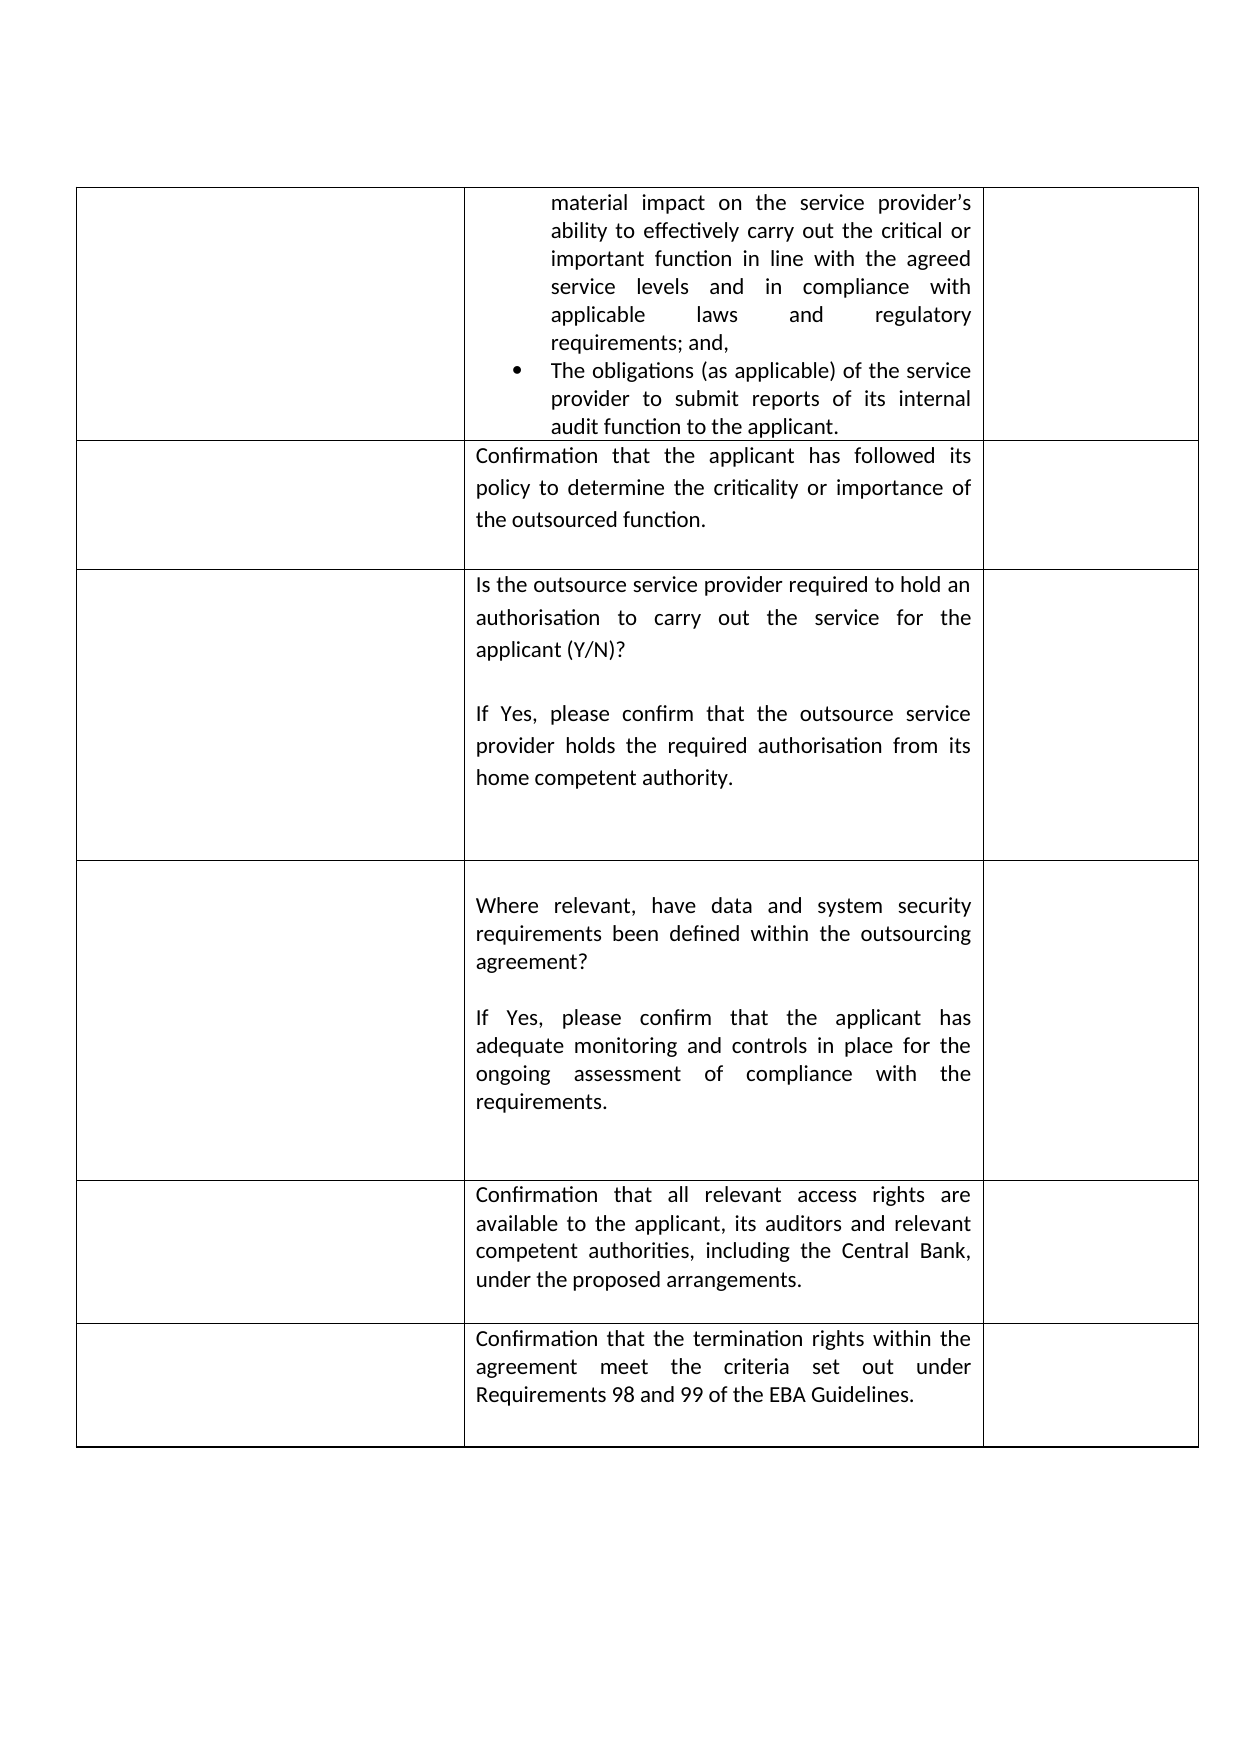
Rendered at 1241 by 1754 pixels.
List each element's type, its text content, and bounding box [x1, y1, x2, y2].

table_cell [984, 570, 1198, 860]
table_cell Confirmation that all relevant access rights are available to the applicant, its auditors and relevant competent authorities, including the Central Bank, under the proposed arrangements. [465, 1181, 983, 1323]
table_cell [984, 1181, 1198, 1323]
table_cell [984, 188, 1198, 440]
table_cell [77, 188, 464, 440]
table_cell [465, 188, 983, 440]
table_cell [77, 1181, 464, 1323]
table_cell Confirmation that the applicant has followed its policy to determine the criticality or importance of the outsourced function. [465, 441, 983, 569]
table_cell [984, 861, 1198, 1179]
table_cell [77, 441, 464, 569]
table_cell [984, 1324, 1198, 1446]
table_cell [77, 570, 464, 860]
table_cell Is the outsource service provider required to hold an authorisation to carry out the service for the applicant (Y/N)? If Yes, please confirm that the outsource service provider holds the required authorisation from its home competent authority. [465, 570, 983, 860]
table_cell [77, 1324, 464, 1446]
table_cell [984, 441, 1198, 569]
table_cell [77, 861, 464, 1179]
table_cell Where relevant, have data and system security requirements been defined within the outsourcing agreement? If Yes, please confirm that the applicant has adequate monitoring and controls in place for the ongoing assessment of compliance with the requirements. [465, 861, 983, 1179]
table_cell Confirmation that the termination rights within the agreement meet the criteria set out under Requirements 98 and 99 of the EBA Guidelines. [465, 1324, 983, 1446]
